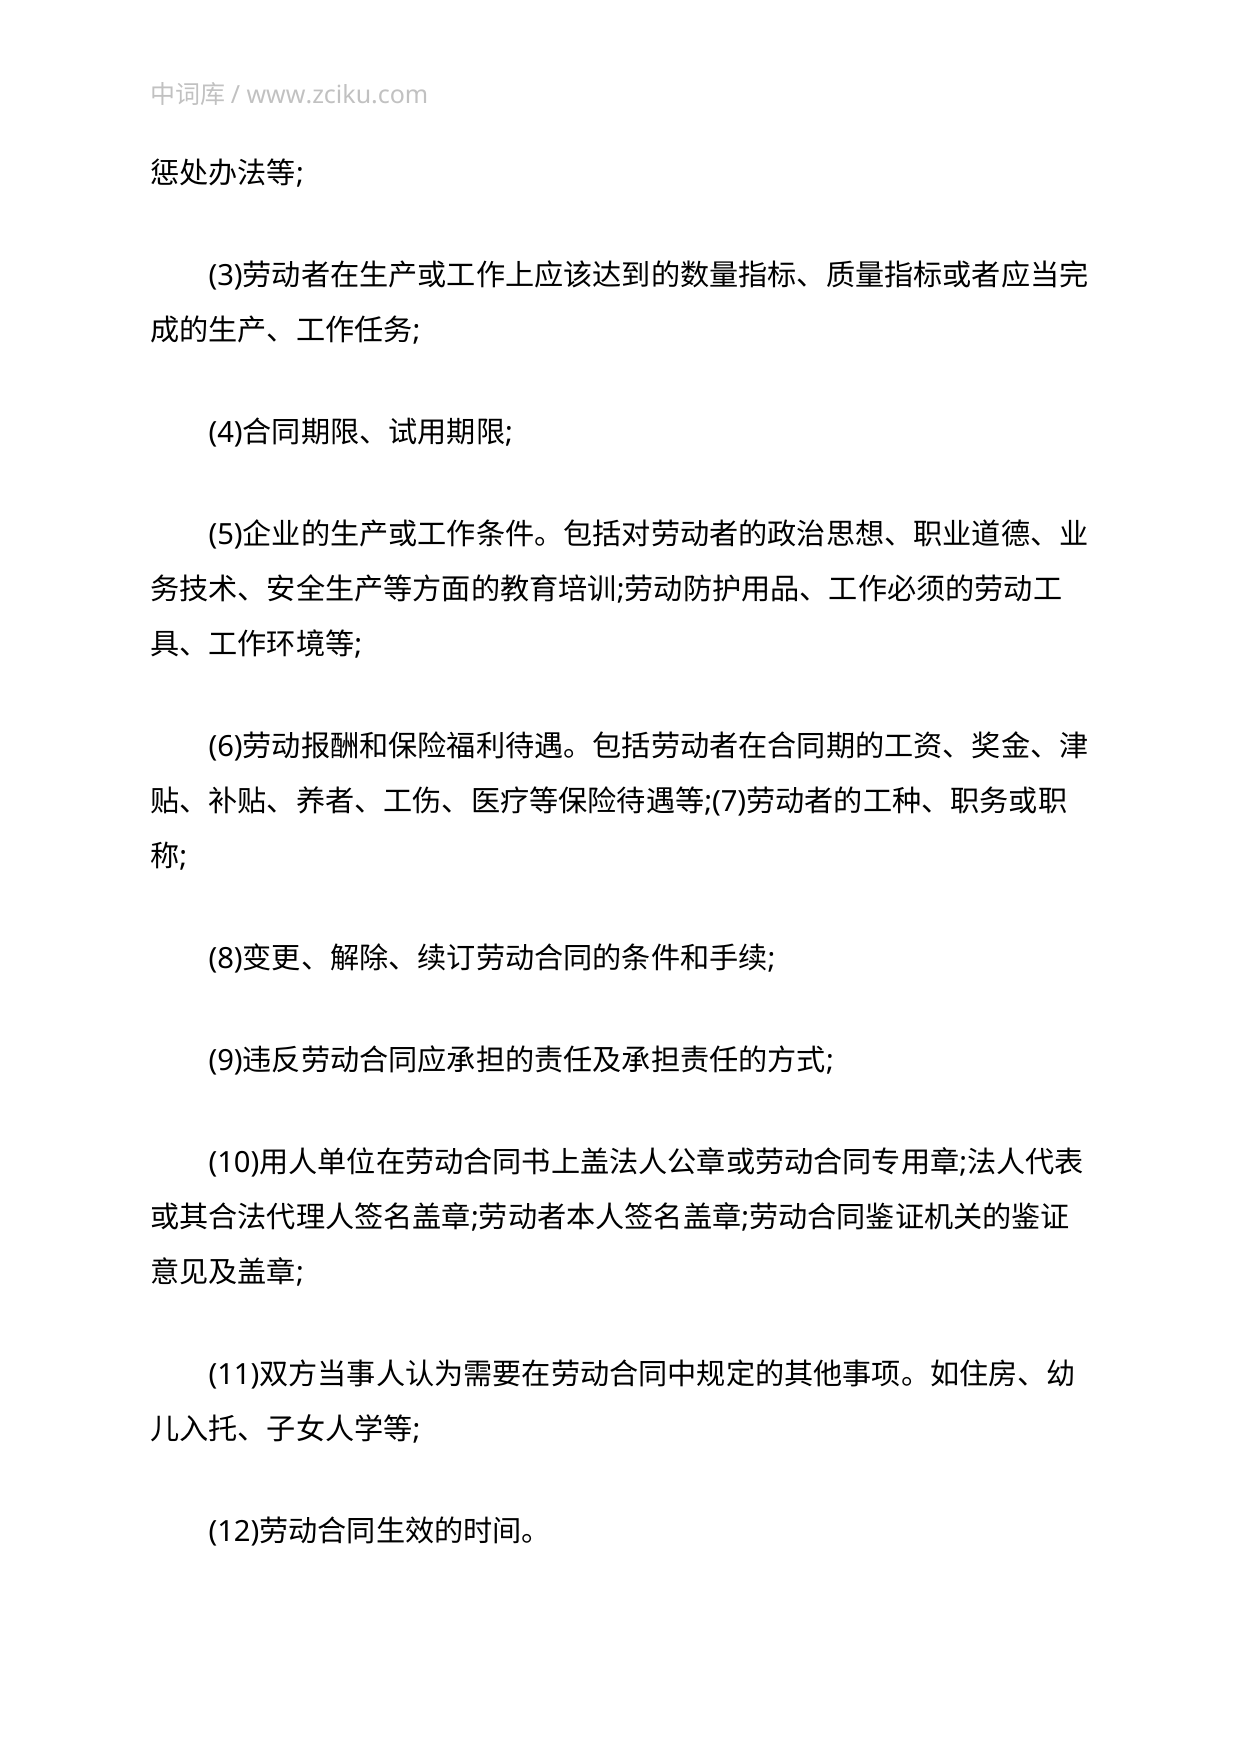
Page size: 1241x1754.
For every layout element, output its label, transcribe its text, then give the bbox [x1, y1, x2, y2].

text (11)双方当事人认为需要在劳动合同中规定的其他事项。如住房、幼儿入托、子女人学等; [150, 1351, 1090, 1448]
text (4)合同期限、试用期限; [150, 409, 1090, 451]
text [150, 150, 1090, 192]
text (8)变更、解除、续订劳动合同的条件和手续; [150, 935, 1090, 977]
text (5)企业的生产或工作条件。包括对劳动者的政治思想、职业道德、业务技术、安全生产等方面的教育培训;劳动防护用品、工作必须的劳动工具、工作环境等; [150, 511, 1090, 663]
text (3)劳动者在生产或工作上应该达到的数量指标、质量指标或者应当完成的生产、工作任务; [150, 252, 1090, 349]
text (9)违反劳动合同应承担的责任及承担责任的方式; [150, 1037, 1090, 1079]
text (12)劳动合同生效的时间。 [150, 1508, 1090, 1550]
text (10)用人单位在劳动合同书上盖法人公章或劳动合同专用章;法人代表或其合法代理人签名盖章;劳动者本人签名盖章;劳动合同鉴证机关的鉴证意见及盖章; [150, 1139, 1090, 1291]
text (6)劳动报酬和保险福利待遇。包括劳动者在合同期的工资、奖金、津贴、补贴、养者、工伤、医疗等保险待遇等;(7)劳动者的工种、职务或职称; [150, 723, 1090, 875]
